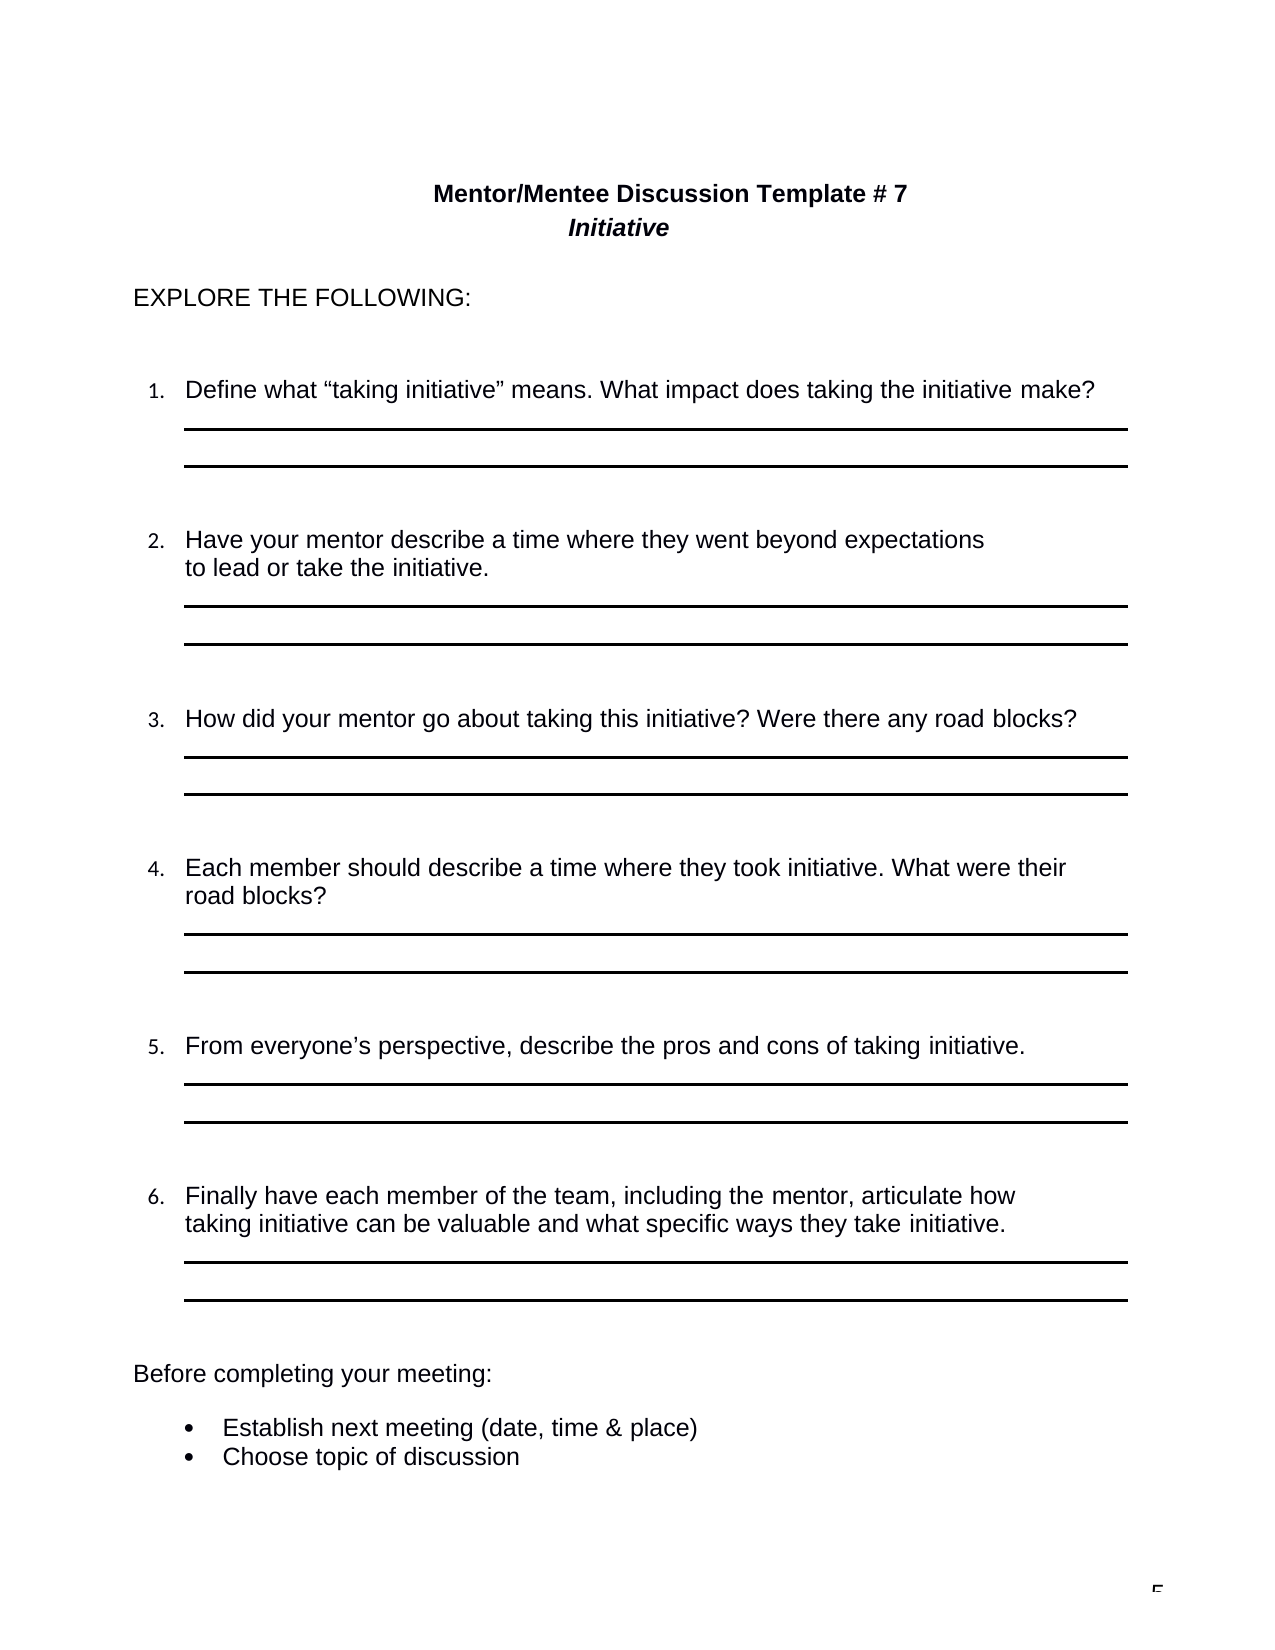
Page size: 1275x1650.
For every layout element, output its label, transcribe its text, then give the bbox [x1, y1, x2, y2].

list Define what “taking initiative” means. What impact does taking the initiative make? [147, 376, 1252, 405]
subtitle Mentor/Mentee Discussion Template # 7 [433, 179, 1252, 208]
list From everyone’s perspective, describe the pros and cons of taking initiative. [147, 1031, 1252, 1060]
list How did your mentor go about taking this initiative? Were there any road blocks? [147, 703, 1252, 733]
list Choose topic of discussion [185, 1442, 1252, 1470]
list Finally have each member of the team, including the mentor, articulate how taking initiative can be valuable and what specific ways they take initiative. [147, 1182, 1016, 1237]
list Establish next meeting (date, time & place) [185, 1413, 1252, 1441]
list Each member should describe a time where they took initiative. What were their road blocks? [147, 854, 1124, 909]
text Initiative [75, 213, 1163, 242]
text EXPLORE THE FOLLOWING: [133, 283, 1252, 312]
list Have your mentor describe a time where they went beyond expectations to lead or take the initiative. [147, 526, 986, 581]
text Before completing your meeting: [133, 1359, 1252, 1388]
